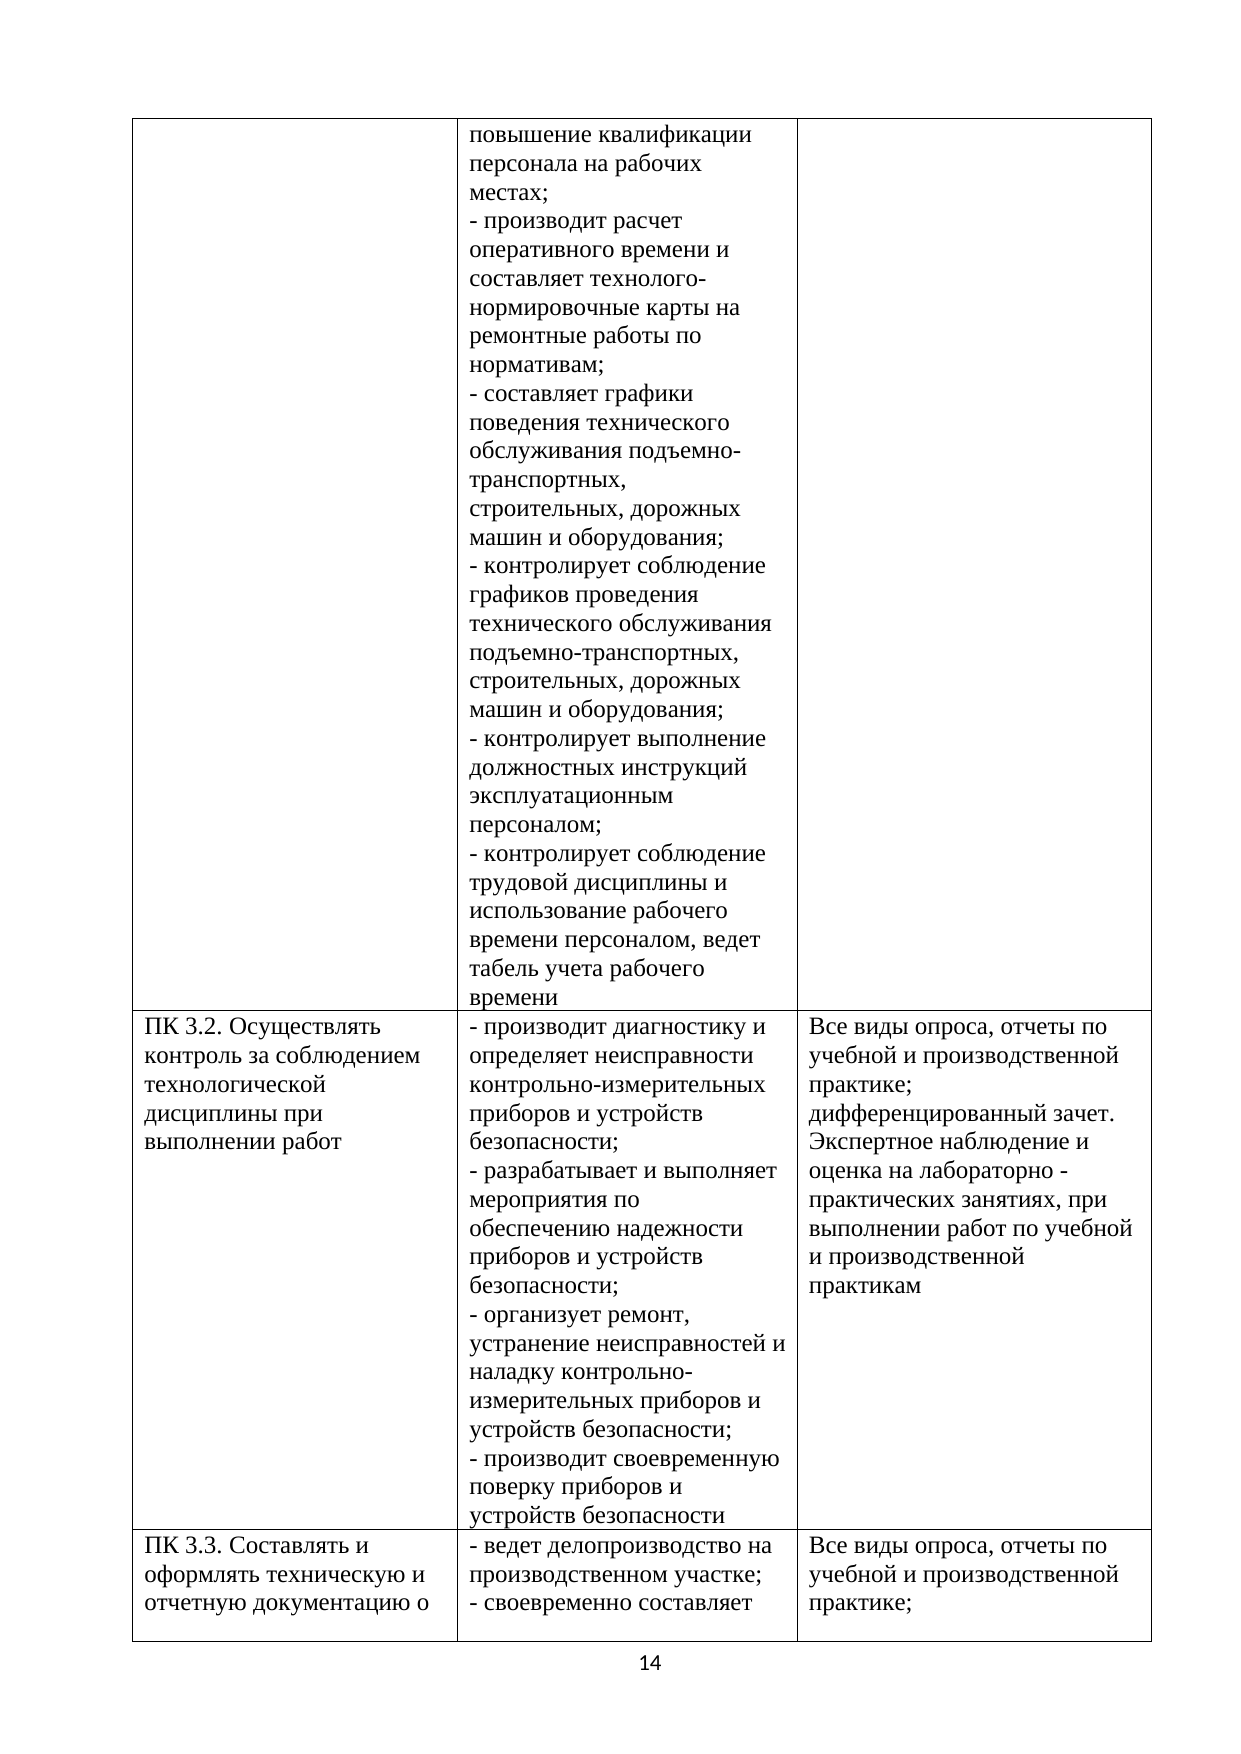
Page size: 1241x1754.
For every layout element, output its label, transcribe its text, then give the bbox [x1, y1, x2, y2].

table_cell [133, 1530, 457, 1641]
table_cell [458, 1530, 797, 1641]
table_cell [798, 1530, 1151, 1641]
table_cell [798, 119, 1151, 1010]
table_cell - производит диагностику и определяет неисправности контрольно-измерительных приборов и устройств безопасности; - разрабатывает и выполняет мероприятия по обеспечению надежности приборов и устройств безопасности; - организует ремонт, устранение неисправностей и наладку контрольно-измерительных приборов и устройств безопасности; - производит своевременную поверку приборов и устройств безопасности [458, 1011, 797, 1529]
table_cell ПК 3.2. Осуществлять контроль за соблюдением технологической дисциплины при выполнении работ [133, 1011, 457, 1529]
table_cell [458, 119, 797, 1010]
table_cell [133, 119, 457, 1010]
